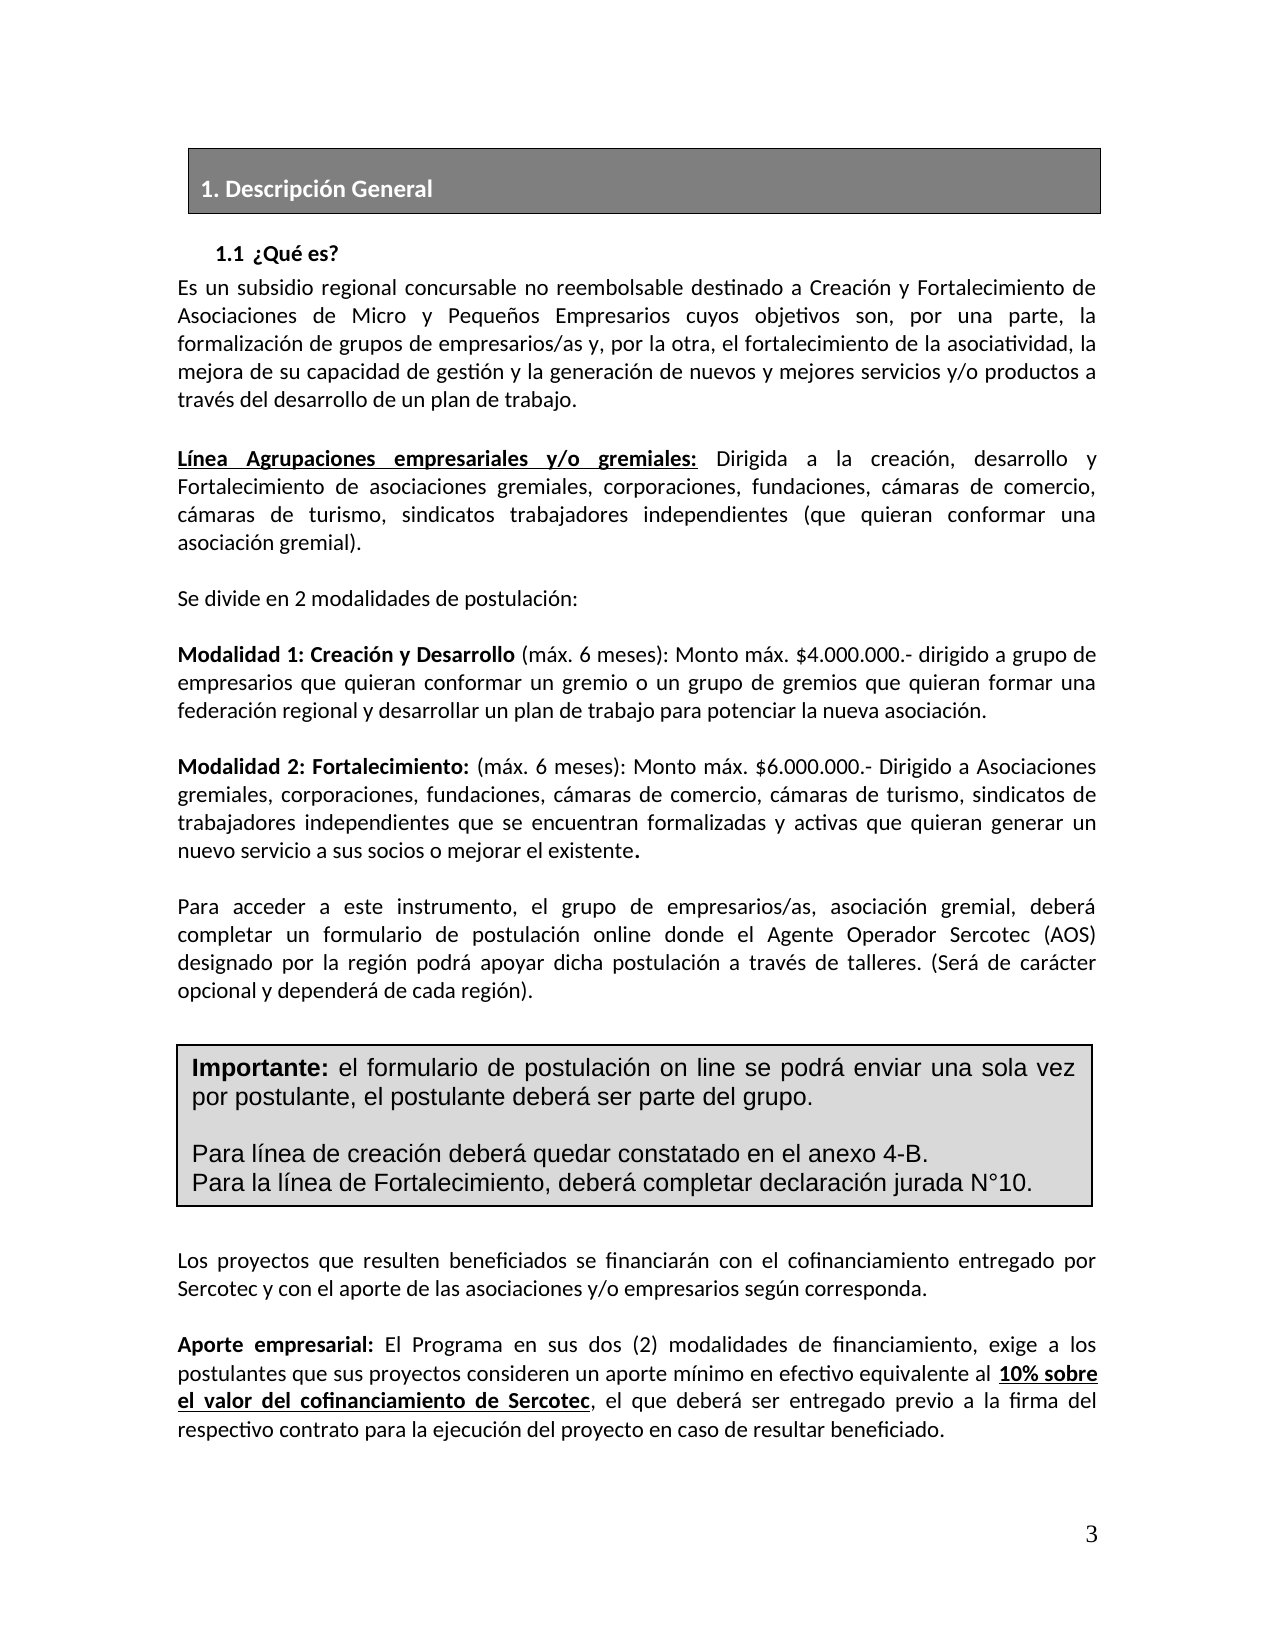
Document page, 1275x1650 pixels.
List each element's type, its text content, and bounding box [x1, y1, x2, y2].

subtitle ¿Qué es? [215, 239, 1098, 267]
text Para acceder a este instrumento, el grupo de empresarios/as, asociación gremial, deberá completar un formulario de postulación online donde el Agente Operador Sercotec (AOS) designado por la región podrá apoyar dicha postulación a través de talleres. (Será de carácter opcional y dependerá de cada región). [177, 892, 1098, 1004]
text Modalidad 1: Creación y Desarrollo (máx. 6 meses): Monto máx. $4.000.000.- dirigido a grupo de empresarios que quieran conformar un gremio o un grupo de gremios que quieran formar una federación regional y desarrollar un plan de trabajo para potenciar la nueva asociación. [177, 640, 1098, 724]
text Línea Agrupaciones empresariales y/o gremiales: Dirigida a la creación, desarrollo y Fortalecimiento de asociaciones gremiales, corporaciones, fundaciones, cámaras de comercio, cámaras de turismo, sindicatos trabajadores independientes (que quieran conformar una asociación gremial). [177, 444, 1098, 556]
text Los proyectos que resulten beneficiados se financiarán con el cofinanciamiento entregado por Sercotec y con el aporte de las asociaciones y/o empresarios según corresponda. [177, 1247, 1098, 1303]
text Modalidad 2: Fortalecimiento: (máx. 6 meses): Monto máx. $6.000.000.- Dirigido a Asociaciones gremiales, corporaciones, fundaciones, cámaras de comercio, cámaras de turismo, sindicatos de trabajadores independientes que se encuentran formalizadas y activas que quieran generar un nuevo servicio a sus socios o mejorar el existente. [177, 752, 1098, 864]
text Aporte empresarial: El Programa en sus dos (2) modalidades de financiamiento, exige a los postulantes que sus proyectos consideren un aporte mínimo en efectivo equivalente al 10% sobre el valor del cofinanciamiento de Sercotec, el que deberá ser entregado previo a la firma del respectivo contrato para la ejecución del proyecto en caso de resultar beneficiado. [177, 1331, 1098, 1443]
text Es un subsidio regional concursable no reembolsable destinado a Creación y Fortalecimiento de Asociaciones de Micro y Pequeños Empresarios cuyos objetivos son, por una parte, la formalización de grupos de empresarios/as y, por la otra, el fortalecimiento de la asociatividad, la mejora de su capacidad de gestión y la generación de nuevos y mejores servicios y/o productos a través del desarrollo de un plan de trabajo. [177, 273, 1098, 413]
table_header 1. Descripción General [189, 149, 1100, 213]
text Se divide en 2 modalidades de postulación: [177, 584, 1098, 612]
